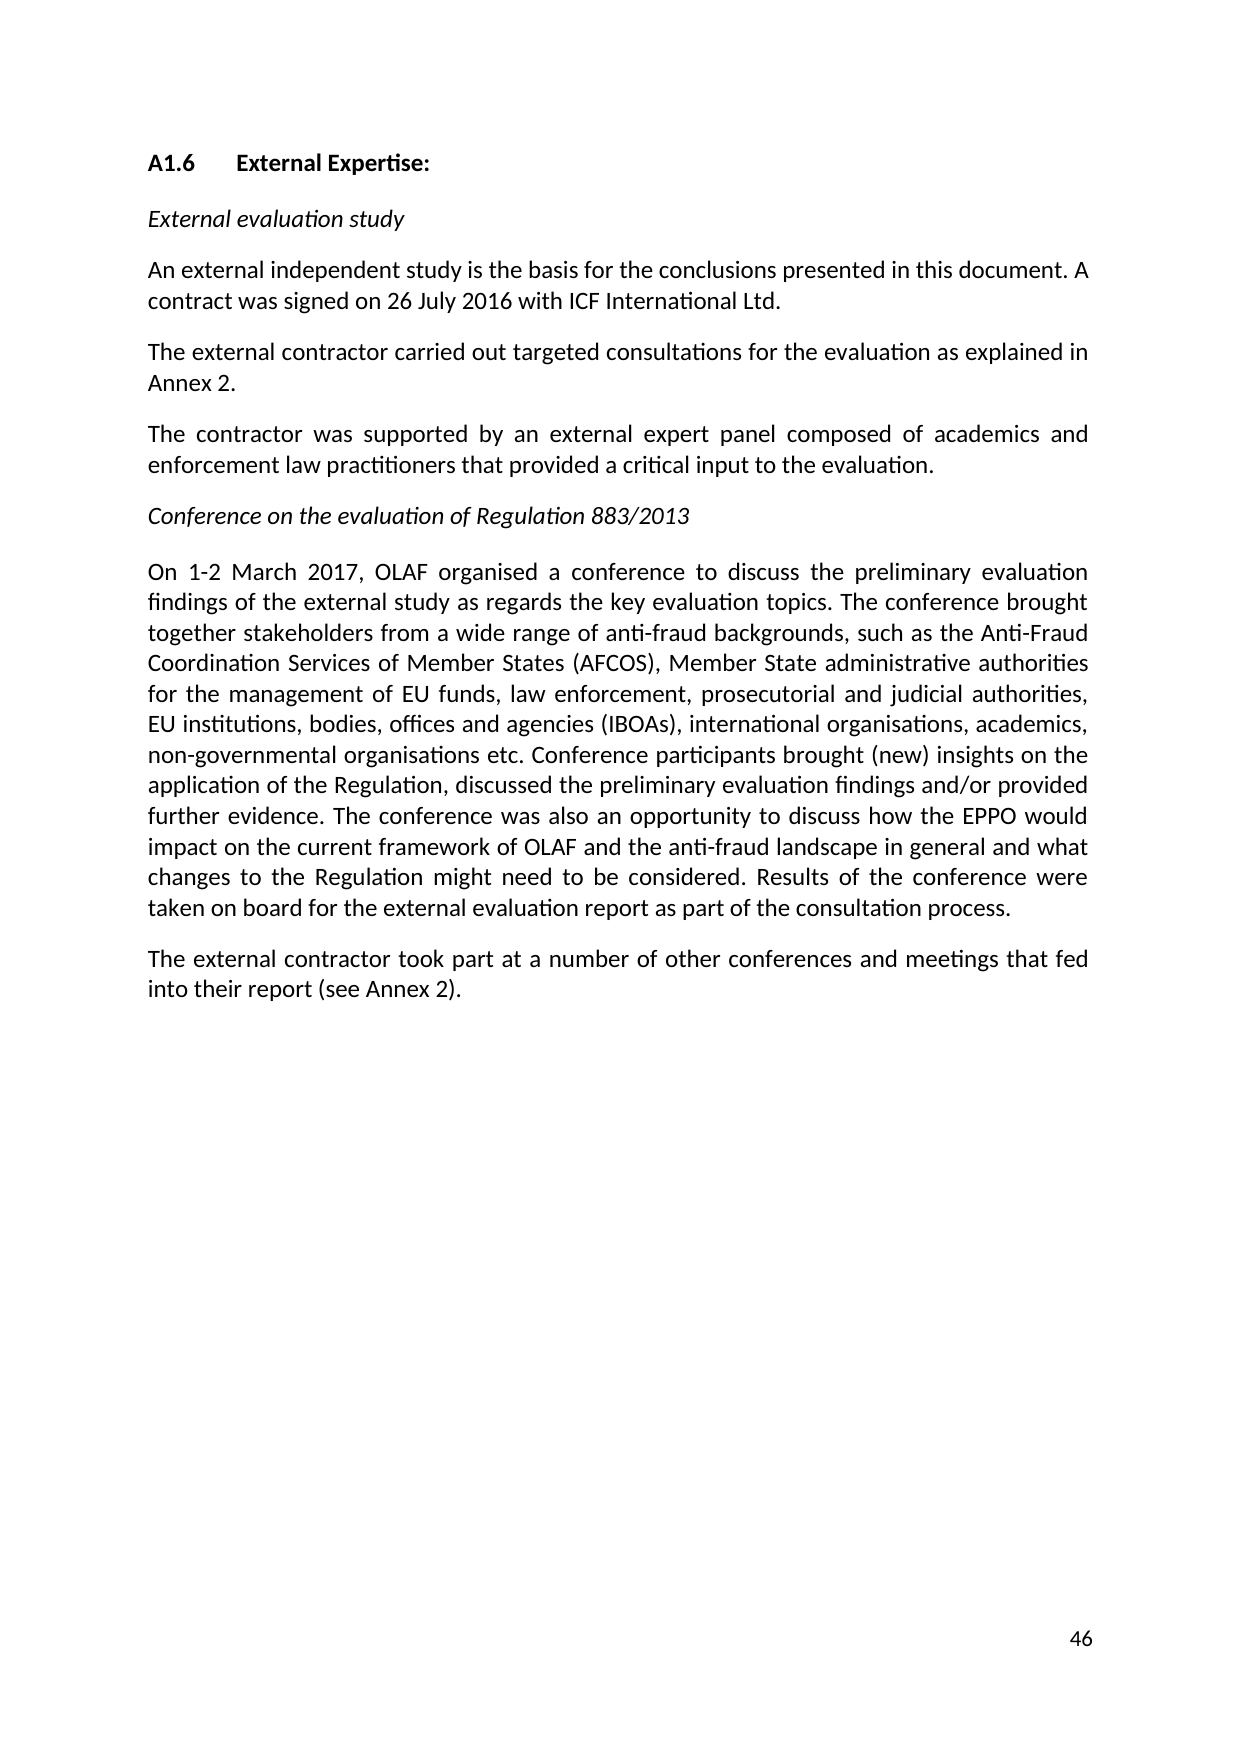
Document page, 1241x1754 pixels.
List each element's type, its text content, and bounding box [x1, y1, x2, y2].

text On 1-2 March 2017, OLAF organised a conference to discuss the preliminary evaluation findings of the external study as regards the key evaluation topics. The conference brought together stakeholders from a wide range of anti-fraud backgrounds, such as the Anti-Fraud Coordination Services of Member States (AFCOS), Member State administrative authorities for the management of EU funds, law enforcement, prosecutorial and judicial authorities, EU institutions, bodies, offices and agencies (IBOAs), international organisations, academics, non-governmental organisations etc. Conference participants brought (new) insights on the application of the Regulation, discussed the preliminary evaluation findings and/or provided further evidence. The conference was also an opportunity to discuss how the EPPO would impact on the current framework of OLAF and the anti-fraud landscape in general and what changes to the Regulation might need to be considered. Results of the conference were taken on board for the external evaluation report as part of the consultation process. [148, 556, 1090, 922]
text The contractor was supported by an external expert panel composed of academics and enforcement law practitioners that provided a critical input to the evaluation. [148, 418, 1090, 479]
text The external contractor took part at a number of other conferences and meetings that fed into their report (see Annex 2). [148, 943, 1090, 1004]
text Conference on the evaluation of Regulation 883/2013 [148, 500, 1093, 531]
text External evaluation study [148, 203, 1090, 234]
text The external contractor carried out targeted consultations for the evaluation as explained in Annex 2. [148, 336, 1090, 397]
text An external independent study is the basis for the conclusions presented in this document. A contract was signed on 26 July 2016 with ICF International Ltd. [148, 254, 1090, 316]
subtitle External Expertise: [148, 148, 1090, 178]
